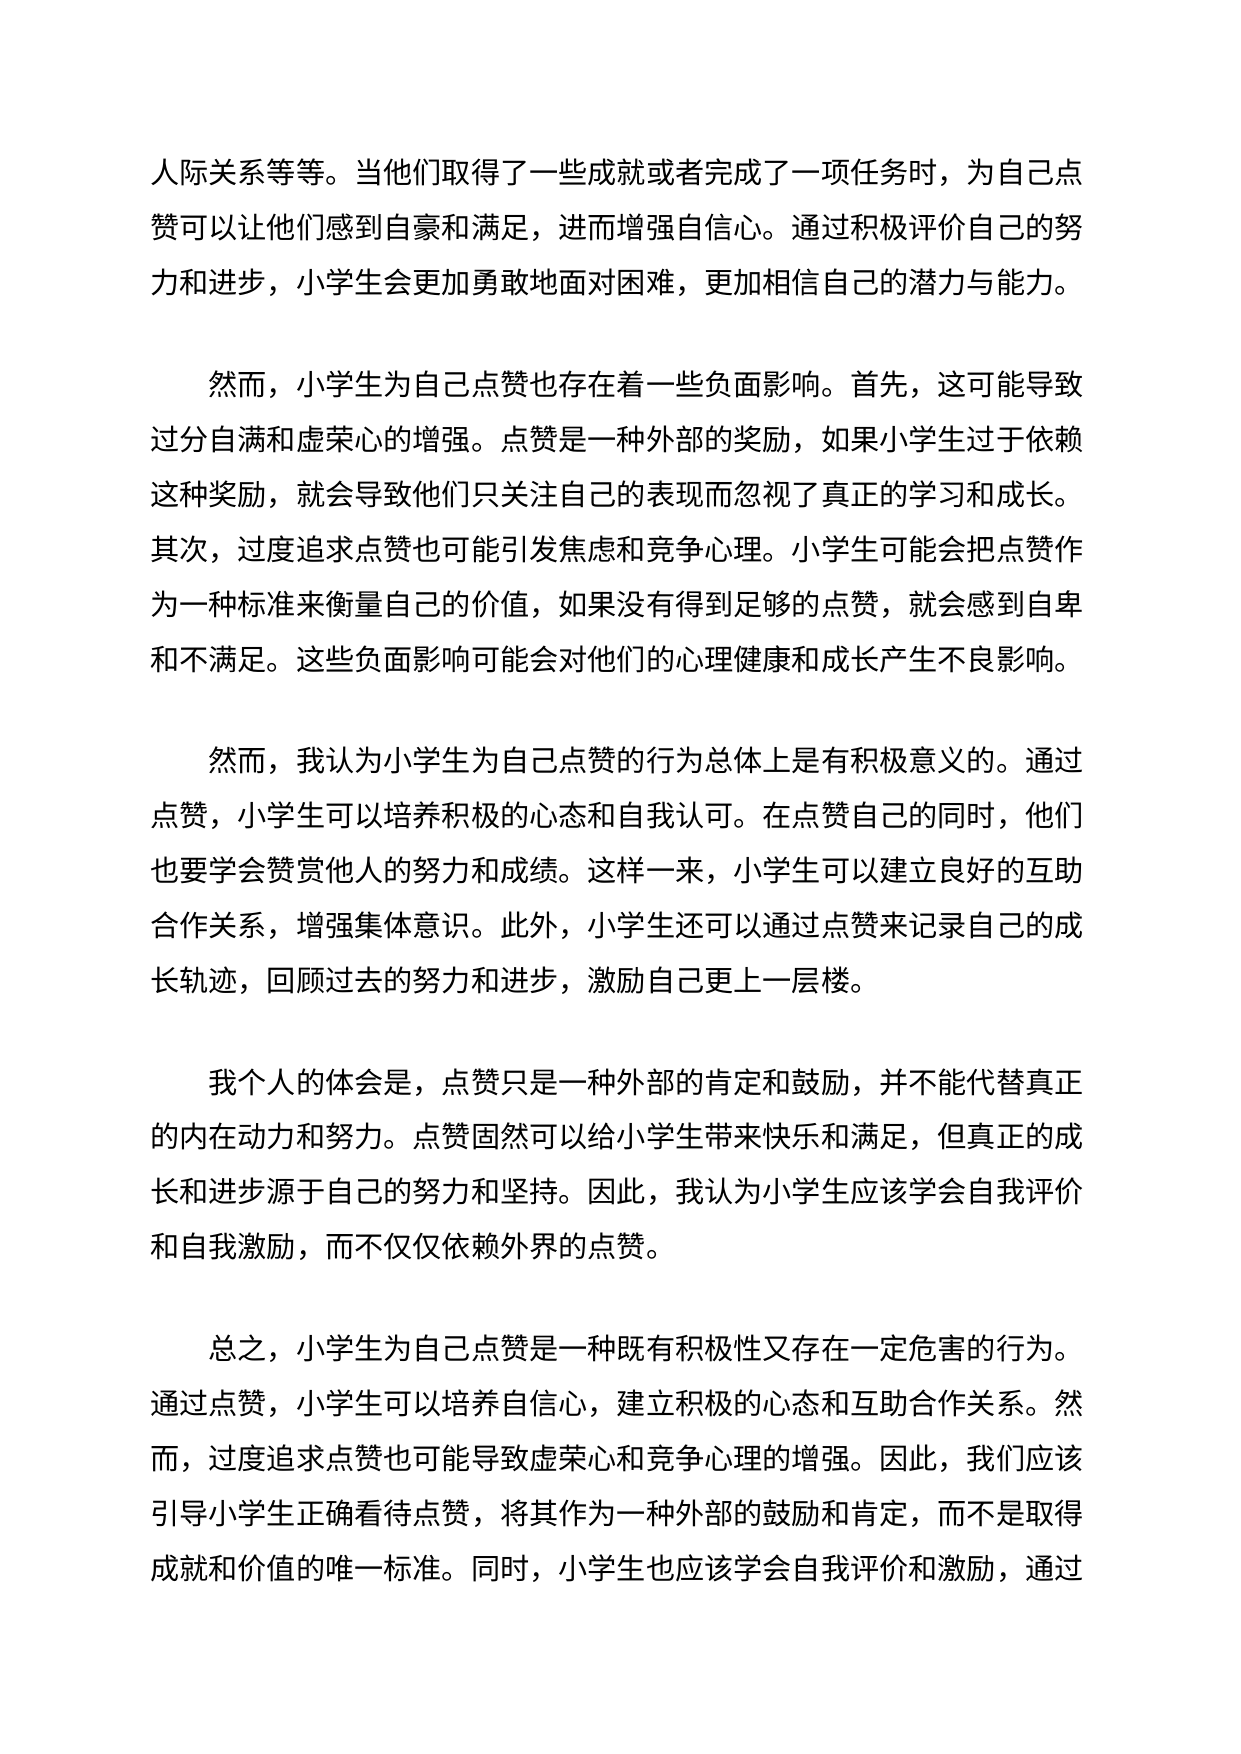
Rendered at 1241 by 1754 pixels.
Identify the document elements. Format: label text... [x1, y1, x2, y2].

text 我个人的体会是，点赞只是一种外部的肯定和鼓励，并不能代替真正的内在动力和努力。点赞固然可以给小学生带来快乐和满足，但真正的成长和进步源于自己的努力和坚持。因此，我认为小学生应该学会自我评价和自我激励，而不仅仅依赖外界的点赞。 [150, 1059, 1090, 1266]
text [150, 1326, 1090, 1587]
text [150, 150, 1090, 302]
text 然而，小学生为自己点赞也存在着一些负面影响。首先，这可能导致过分自满和虚荣心的增强。点赞是一种外部的奖励，如果小学生过于依赖这种奖励，就会导致他们只关注自己的表现而忽视了真正的学习和成长。其次，过度追求点赞也可能引发焦虑和竞争心理。小学生可能会把点赞作为一种标准来衡量自己的价值，如果没有得到足够的点赞，就会感到自卑和不满足。这些负面影响可能会对他们的心理健康和成长产生不良影响。 [150, 362, 1090, 678]
text 然而，我认为小学生为自己点赞的行为总体上是有积极意义的。通过点赞，小学生可以培养积极的心态和自我认可。在点赞自己的同时，他们也要学会赞赏他人的努力和成绩。这样一来，小学生可以建立良好的互助合作关系，增强集体意识。此外，小学生还可以通过点赞来记录自己的成长轨迹，回顾过去的努力和进步，激励自己更上一层楼。 [150, 738, 1090, 1000]
